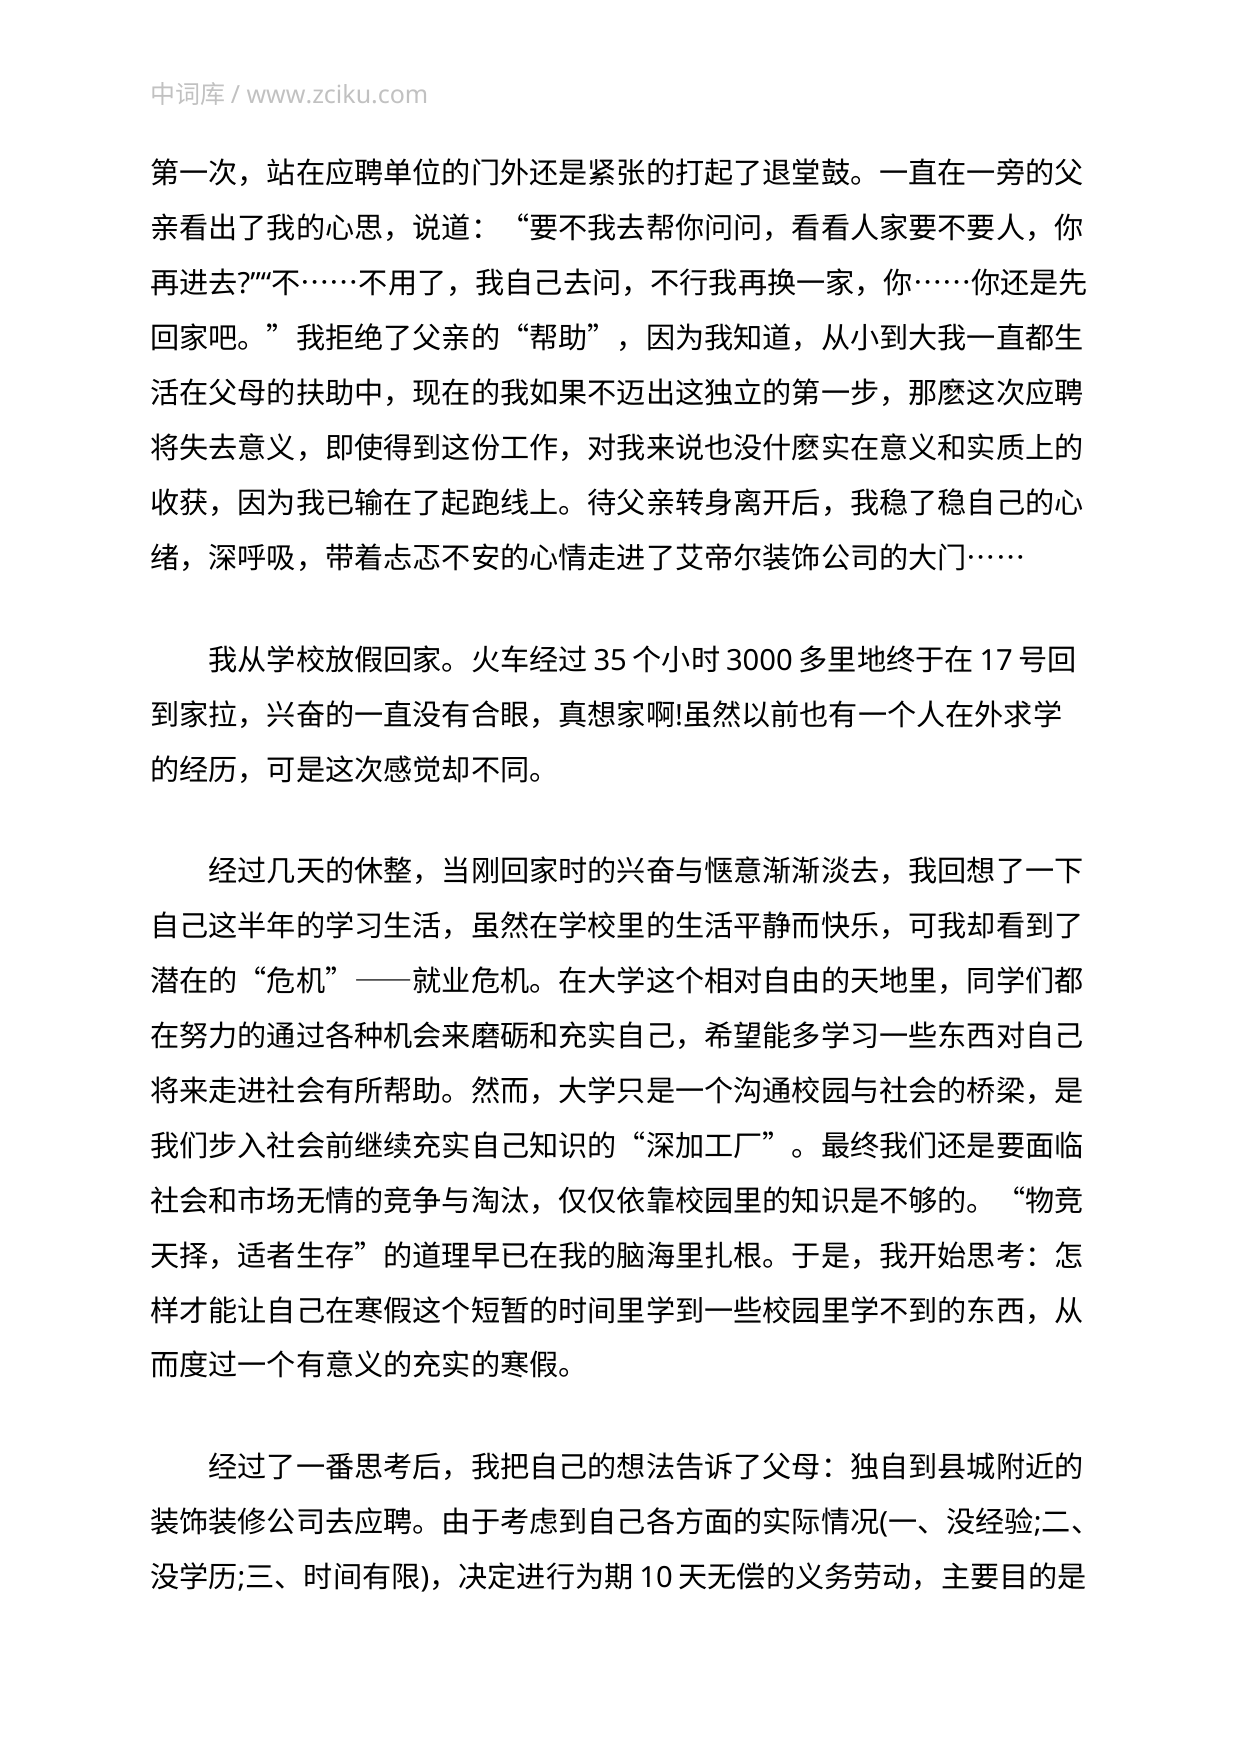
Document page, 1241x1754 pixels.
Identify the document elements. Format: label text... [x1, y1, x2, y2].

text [150, 150, 1090, 577]
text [150, 1444, 1090, 1596]
text 我从学校放假回家。火车经过35个小时3000多里地终于在17号回到家拉，兴奋的一直没有合眼，真想家啊!虽然以前也有一个人在外求学的经历，可是这次感觉却不同。 [150, 636, 1090, 788]
text 经过几天的休整，当刚回家时的兴奋与惬意渐渐淡去，我回想了一下自己这半年的学习生活，虽然在学校里的生活平静而快乐，可我却看到了潜在的“危机”——就业危机。在大学这个相对自由的天地里，同学们都在努力的通过各种机会来磨砺和充实自己，希望能多学习一些东西对自己将来走进社会有所帮助。然而，大学只是一个沟通校园与社会的桥梁，是我们步入社会前继续充实自己知识的“深加工厂”。最终我们还是要面临社会和市场无情的竞争与淘汰，仅仅依靠校园里的知识是不够的。“物竞天择，适者生存”的道理早已在我的脑海里扎根。于是，我开始思考：怎样才能让自己在寒假这个短暂的时间里学到一些校园里学不到的东西，从而度过一个有意义的充实的寒假。 [150, 848, 1090, 1384]
